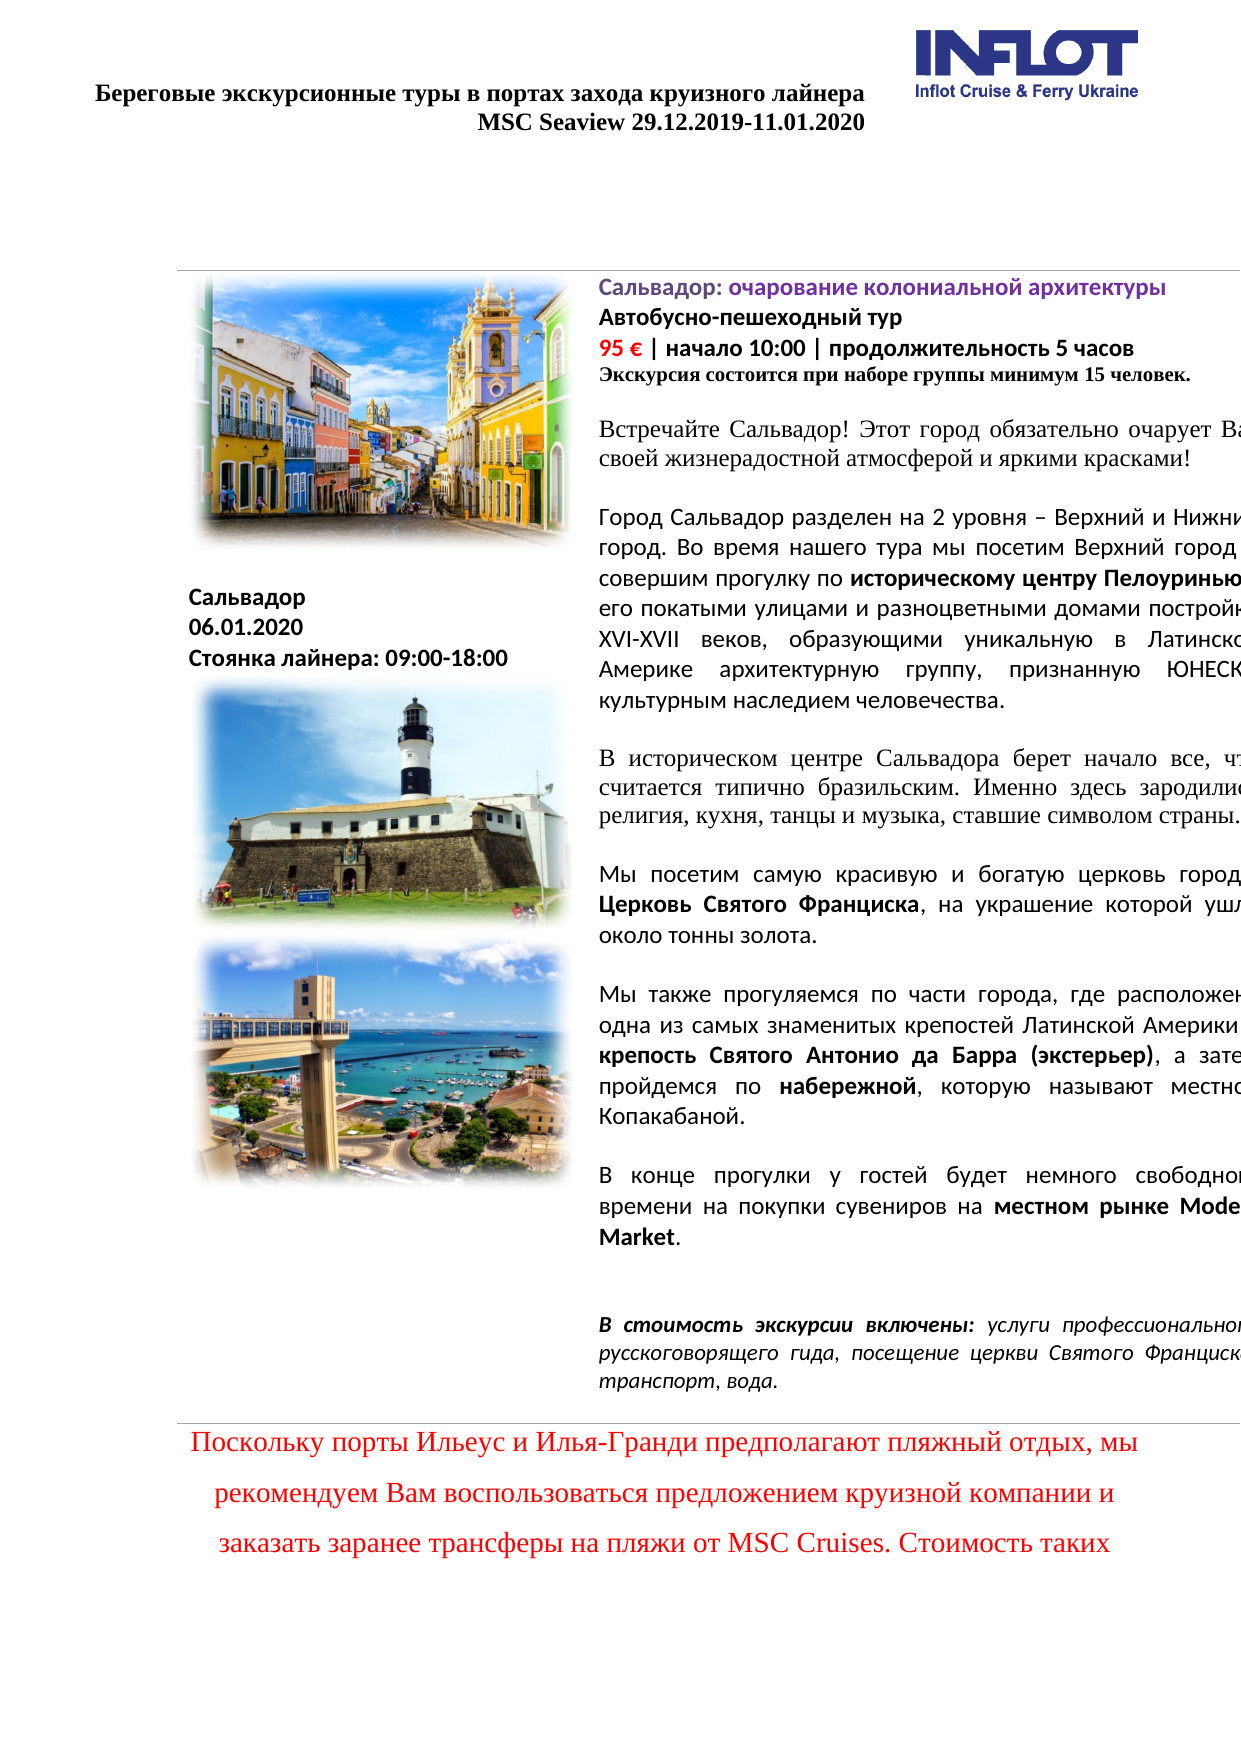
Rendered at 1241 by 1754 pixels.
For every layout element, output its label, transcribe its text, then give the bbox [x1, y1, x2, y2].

table_header Сальвадор: очарование колониальной архитектуры Автобусно-пешеходный тур 95 € | начало 10:00 | продолжительность 5 часов Экскурсия состоится при наборе группы минимум 15 человек. Встречайте Сальвадор! Этот город обязательно очарует Вас своей жизнерадостной атмосферой и яркими красками! Город Сальвадор разделен на 2 уровня – Верхний и Нижний город. Во время нашего тура мы посетим Верхний город и совершим прогулку по историческому центру Пелоуринью с его покатыми улицами и разноцветными домами постройки XVI-XVII веков, образующими уникальную в Латинской Америке архитектурную группу, признанную ЮНЕСКО культурным наследием человечества. В историческом центре Сальвадора берет начало все, что считается типично бразильским. Именно здесь зародились религия, кухня, танцы и музыка, ставшие символом страны. Мы посетим самую красивую и богатую церковь города, Церковь Святого Франциска, на украшение которой ушло около тонны золота. Мы также прогуляемся по части города, где расположена одна из самых знаменитых крепостей Латинской Америки – крепость Святого Антонио да Барра (экстерьер), а затем пройдемся по набережной, которую называют местной Копакабаной. В конце прогулки у гостей будет немного свободного времени на покупки сувениров на местном рынке Modelo Market. В стоимость экскурсии включены: услуги профессионального русскоговорящего гида, посещение церкви Святого Франциска, транспорт, вода. [587, 271, 1240, 1423]
table_header Сальвадор 06.01.2020 Стоянка лайнера: 09:00-18:00 [177, 271, 587, 1423]
picture [217, 701, 547, 904]
picture [915, 29, 1139, 102]
picture [217, 961, 547, 1162]
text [177, 1424, 1152, 1558]
picture [217, 299, 548, 524]
